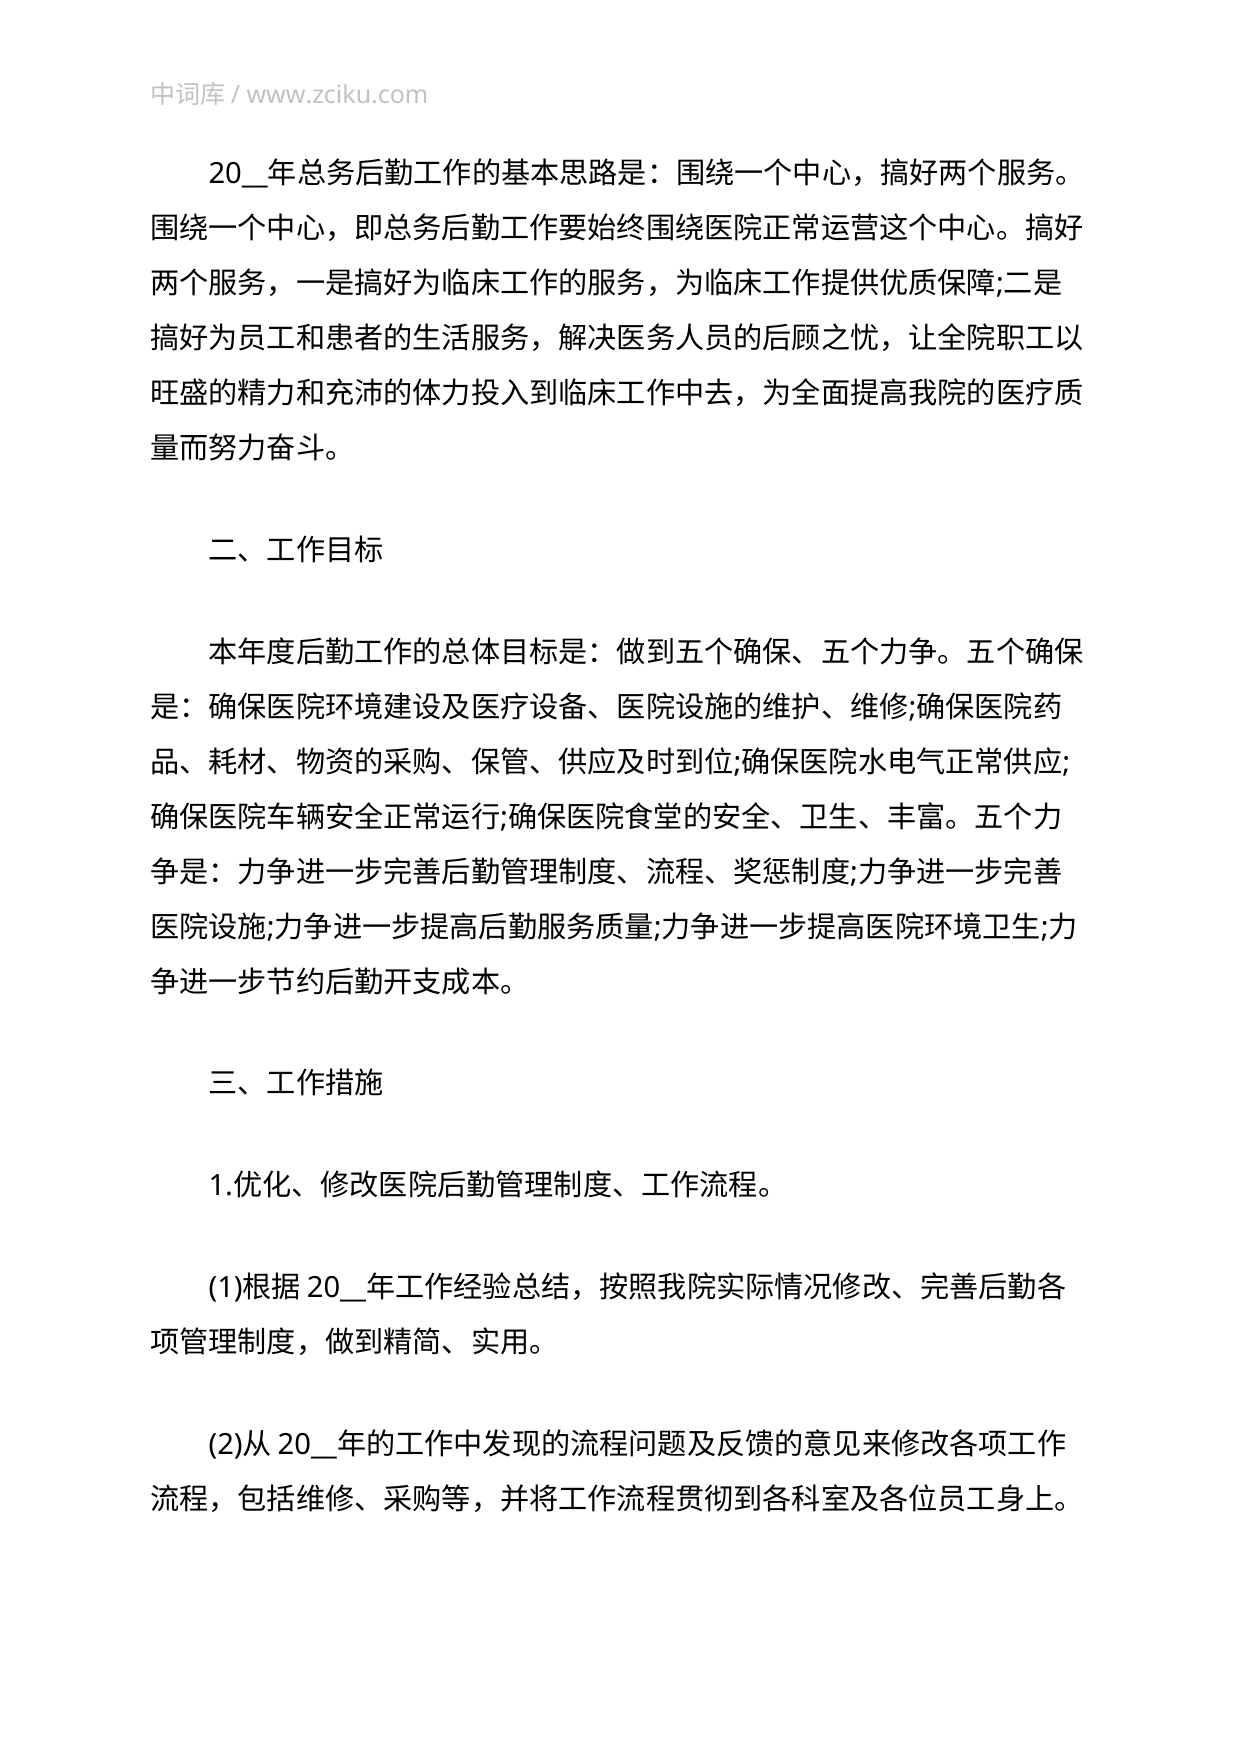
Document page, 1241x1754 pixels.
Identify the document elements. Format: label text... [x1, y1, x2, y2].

text 1.优化、修改医院后勤管理制度、工作流程。 [150, 1162, 1090, 1204]
text (2)从20__年的工作中发现的流程问题及反馈的意见来修改各项工作流程，包括维修、采购等，并将工作流程贯彻到各科室及各位员工身上。 [150, 1420, 1090, 1518]
text 本年度后勤工作的总体目标是：做到五个确保、五个力争。五个确保是：确保医院环境建设及医疗设备、医院设施的维护、维修;确保医院药品、耗材、物资的采购、保管、供应及时到位;确保医院水电气正常供应;确保医院车辆安全正常运行;确保医院食堂的安全、卫生、丰富。五个力争是：力争进一步完善后勤管理制度、流程、奖惩制度;力争进一步完善医院设施;力争进一步提高后勤服务质量;力争进一步提高医院环境卫生;力争进一步节约后勤开支成本。 [150, 628, 1090, 1000]
text 二、工作目标 [150, 526, 1090, 569]
text 三、工作措施 [150, 1060, 1090, 1102]
text (1)根据20__年工作经验总结，按照我院实际情况修改、完善后勤各项管理制度，做到精简、实用。 [150, 1264, 1090, 1361]
text 20__年总务后勤工作的基本思路是：围绕一个中心，搞好两个服务。围绕一个中心，即总务后勤工作要始终围绕医院正常运营这个中心。搞好两个服务，一是搞好为临床工作的服务，为临床工作提供优质保障;二是搞好为员工和患者的生活服务，解决医务人员的后顾之忧，让全院职工以旺盛的精力和充沛的体力投入到临床工作中去，为全面提高我院的医疗质量而努力奋斗。 [150, 150, 1090, 467]
